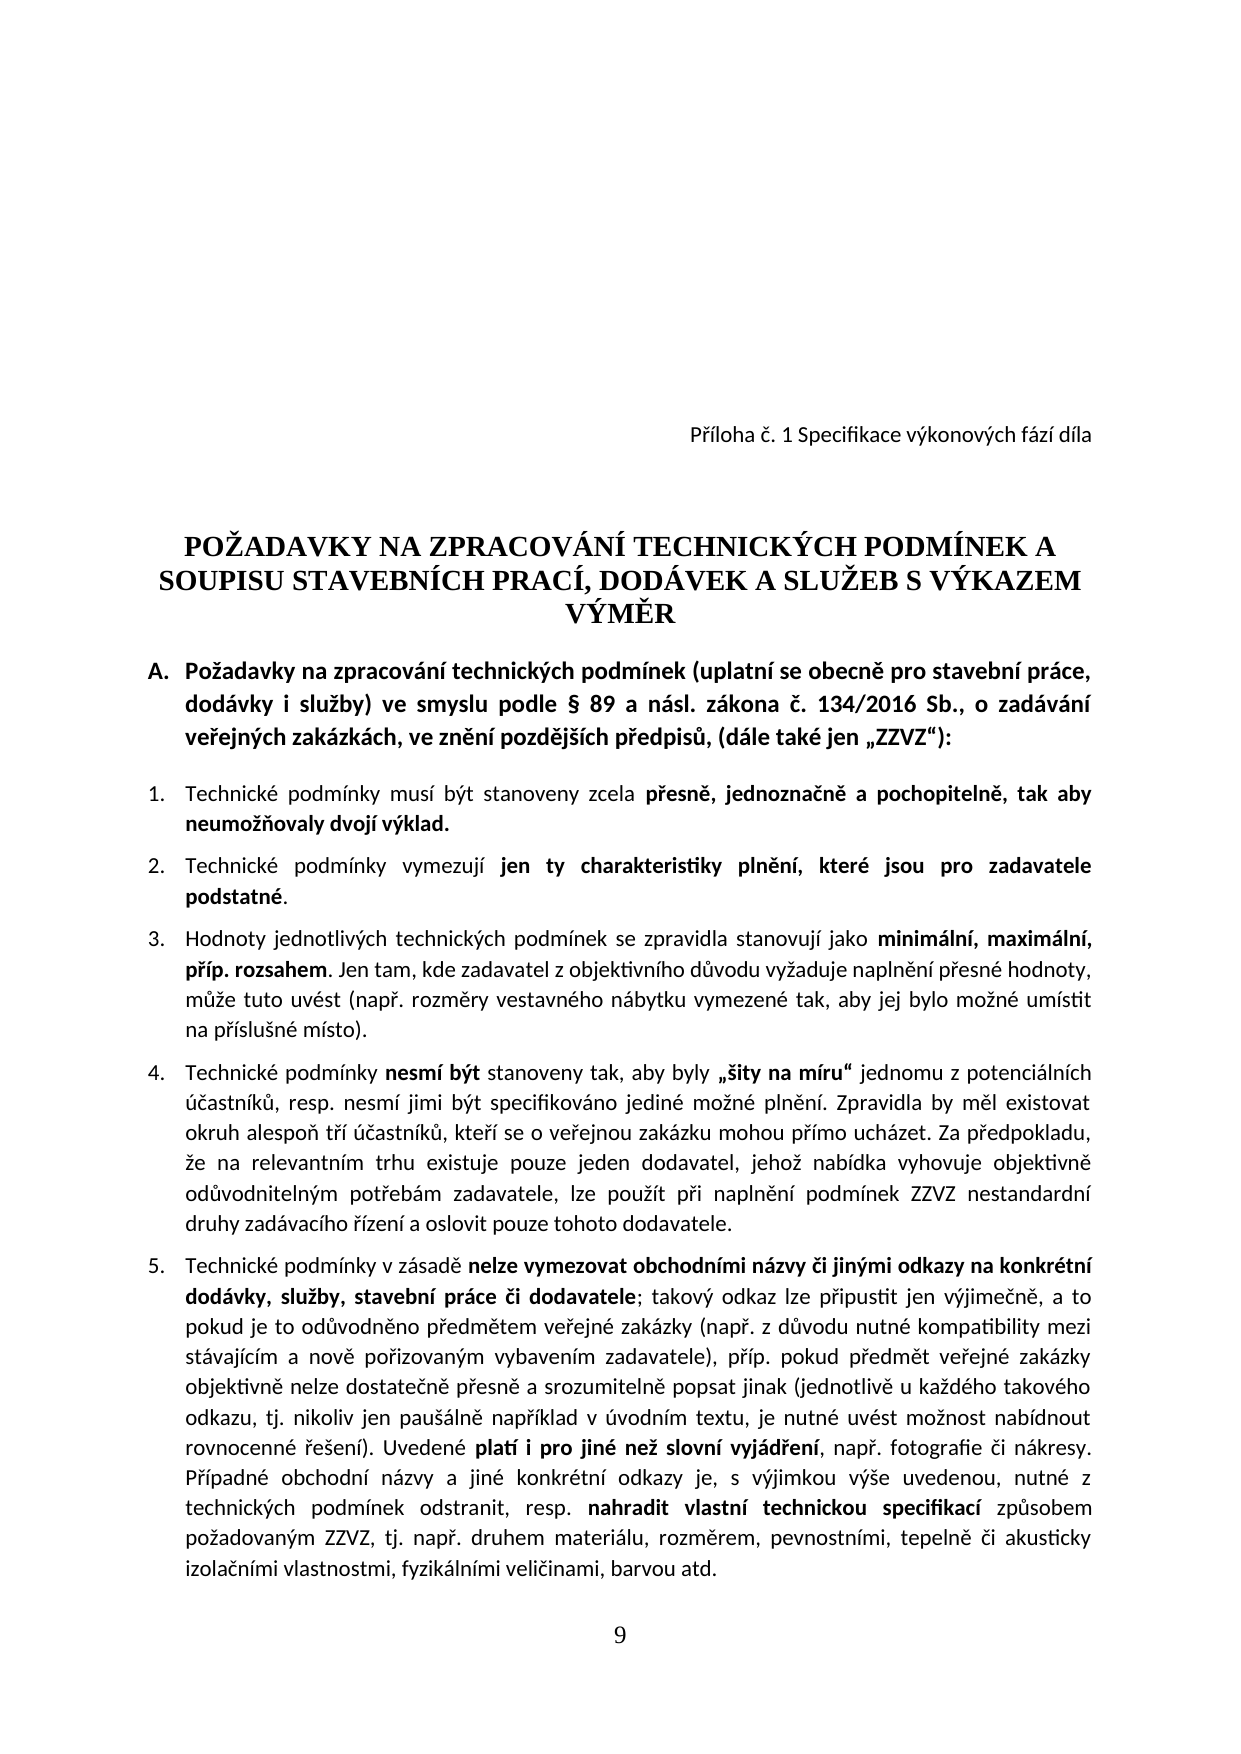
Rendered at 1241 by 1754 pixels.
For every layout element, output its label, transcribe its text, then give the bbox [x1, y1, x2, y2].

list Technické podmínky nesmí být stanoveny tak, aby byly „šity na míru“ jednomu z potenciálních účastníků, resp. nesmí jimi být specifikováno jediné možné plnění. Zpravidla by měl existovat okruh alespoň tří účastníků, kteří se o veřejnou zakázku mohou přímo ucházet. Za předpokladu, že na relevantním trhu existuje pouze jeden dodavatel, jehož nabídka vyhovuje objektivně odůvodnitelným potřebám zadavatele, lze použít při naplnění podmínek ZZVZ nestandardní druhy zadávacího řízení a oslovit pouze tohoto dodavatele. [148, 1058, 1092, 1237]
list Technické podmínky v zásadě nelze vymezovat obchodními názvy či jinými odkazy na konkrétní dodávky, služby, stavební práce či dodavatele; takový odkaz lze připustit jen výjimečně, a to pokud je to odůvodněno předmětem veřejné zakázky (např. z důvodu nutné kompatibility mezi stávajícím a nově pořizovaným vybavením zadavatele), příp. pokud předmět veřejné zakázky objektivně nelze dostatečně přesně a srozumitelně popsat jinak (jednotlivě u každého takového odkazu, tj. nikoliv jen paušálně například v úvodním textu, je nutné uvést možnost nabídnout rovnocenné řešení). Uvedené platí i pro jiné než slovní vyjádření, např. fotografie či nákresy. Případné obchodní názvy a jiné konkrétní odkazy je, s výjimkou výše uvedenou, nutné z technických podmínek odstranit, resp. nahradit vlastní technickou specifikací způsobem požadovaným ZZVZ, tj. např. druhem materiálu, rozměrem, pevnostními, tepelně či akusticky izolačními vlastnostmi, fyzikálními veličinami, barvou atd. [148, 1252, 1092, 1582]
list Technické podmínky vymezují jen ty charakteristiky plnění, které jsou pro zadavatele podstatné. [148, 852, 1092, 910]
text POŽADAVKY NA ZPRACOVÁNÍ TECHNICKÝCH PODMÍNEK A SOUPISU STAVEBNÍCH PRACÍ, DODÁVEK A SLUŽEB S VÝKAZEM VÝMĚR [148, 529, 1092, 630]
list Hodnoty jednotlivých technických podmínek se zpravidla stanovují jako minimální, maximální, příp. rozsahem. Jen tam, kde zadavatel z objektivního důvodu vyžaduje naplnění přesné hodnoty, může tuto uvést (např. rozměry vestavného nábytku vymezené tak, aby jej bylo možné umístit na příslušné místo). [148, 924, 1092, 1043]
list Požadavky na zpracování technických podmínek (uplatní se obecně pro stavební práce, dodávky i služby) ve smyslu podle § 89 a násl. zákona č. 134/2016 Sb., o zadávání veřejných zakázkách, ve znění pozdějších předpisů, (dále také jen „ZZVZ“): [148, 655, 1092, 751]
list Technické podmínky musí být stanoveny zcela přesně, jednoznačně a pochopitelně, tak aby neumožňovaly dvojí výklad. [148, 779, 1092, 837]
text Příloha č. 1 Specifikace výkonových fází díla [148, 420, 1092, 448]
